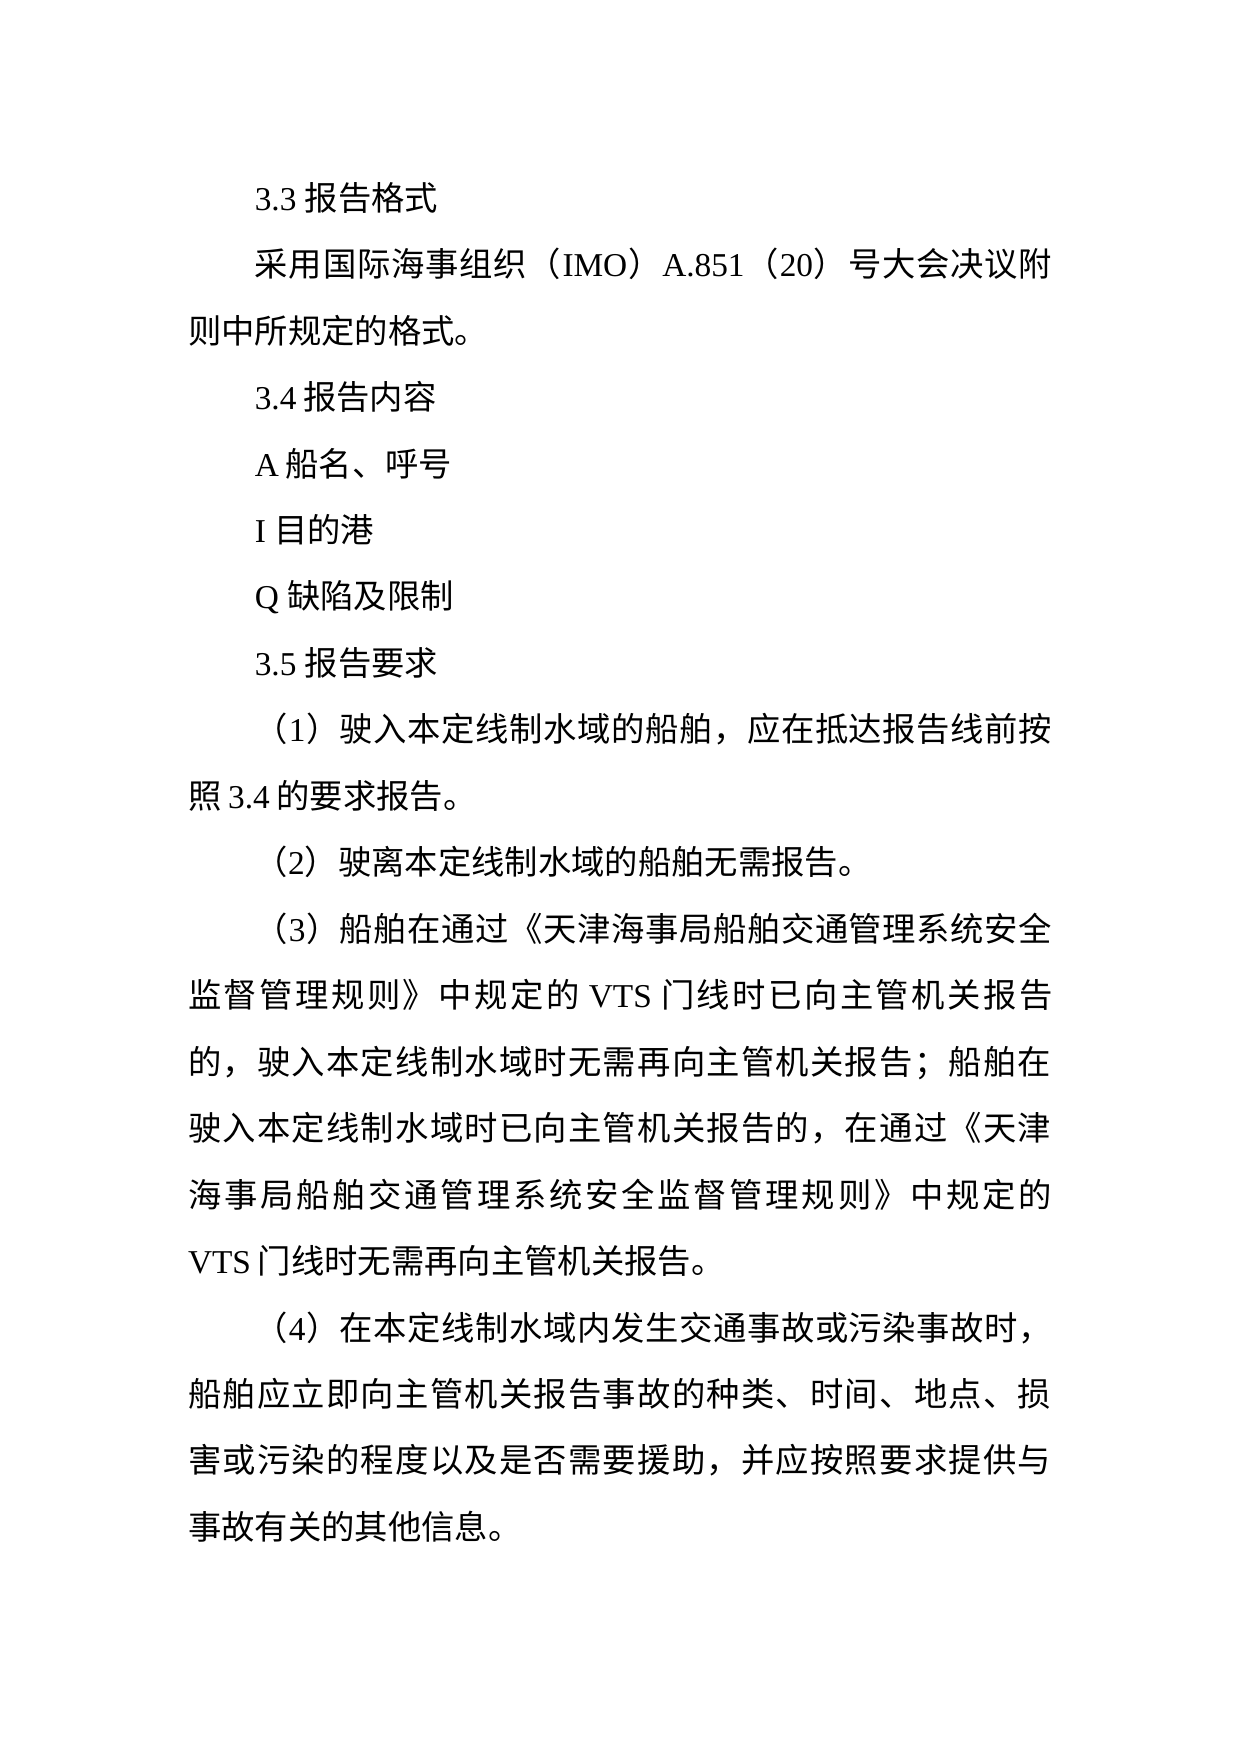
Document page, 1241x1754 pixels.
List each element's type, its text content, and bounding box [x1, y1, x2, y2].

text 采用国际海事组织（IMO）A.851（20）号大会决议附则中所规定的格式。 [188, 229, 1052, 362]
text （2）驶离本定线制水域的船舶无需报告。 [188, 827, 1052, 893]
text （1）驶入本定线制水域的船舶，应在抵达报告线前按照3.4的要求报告。 [188, 694, 1052, 827]
text （4）在本定线制水域内发生交通事故或污染事故时，船舶应立即向主管机关报告事故的种类、时间、地点、损害或污染的程度以及是否需要援助，并应按照要求提供与事故有关的其他信息。 [188, 1292, 1052, 1558]
text （3）船舶在通过《天津海事局船舶交通管理系统安全监督管理规则》中规定的VTS门线时已向主管机关报告的，驶入本定线制水域时无需再向主管机关报告；船舶在驶入本定线制水域时已向主管机关报告的，在通过《天津海事局船舶交通管理系统安全监督管理规则》中规定的VTS门线时无需再向主管机关报告。 [188, 893, 1052, 1292]
text 3.5 报告要求 [188, 628, 1052, 694]
text I 目的港 [188, 495, 1052, 561]
text 3.3 报告格式 [188, 162, 1052, 229]
text 3.4报告内容 [188, 362, 1052, 428]
text Q 缺陷及限制 [188, 561, 1052, 628]
text A 船名、呼号 [188, 428, 1052, 495]
